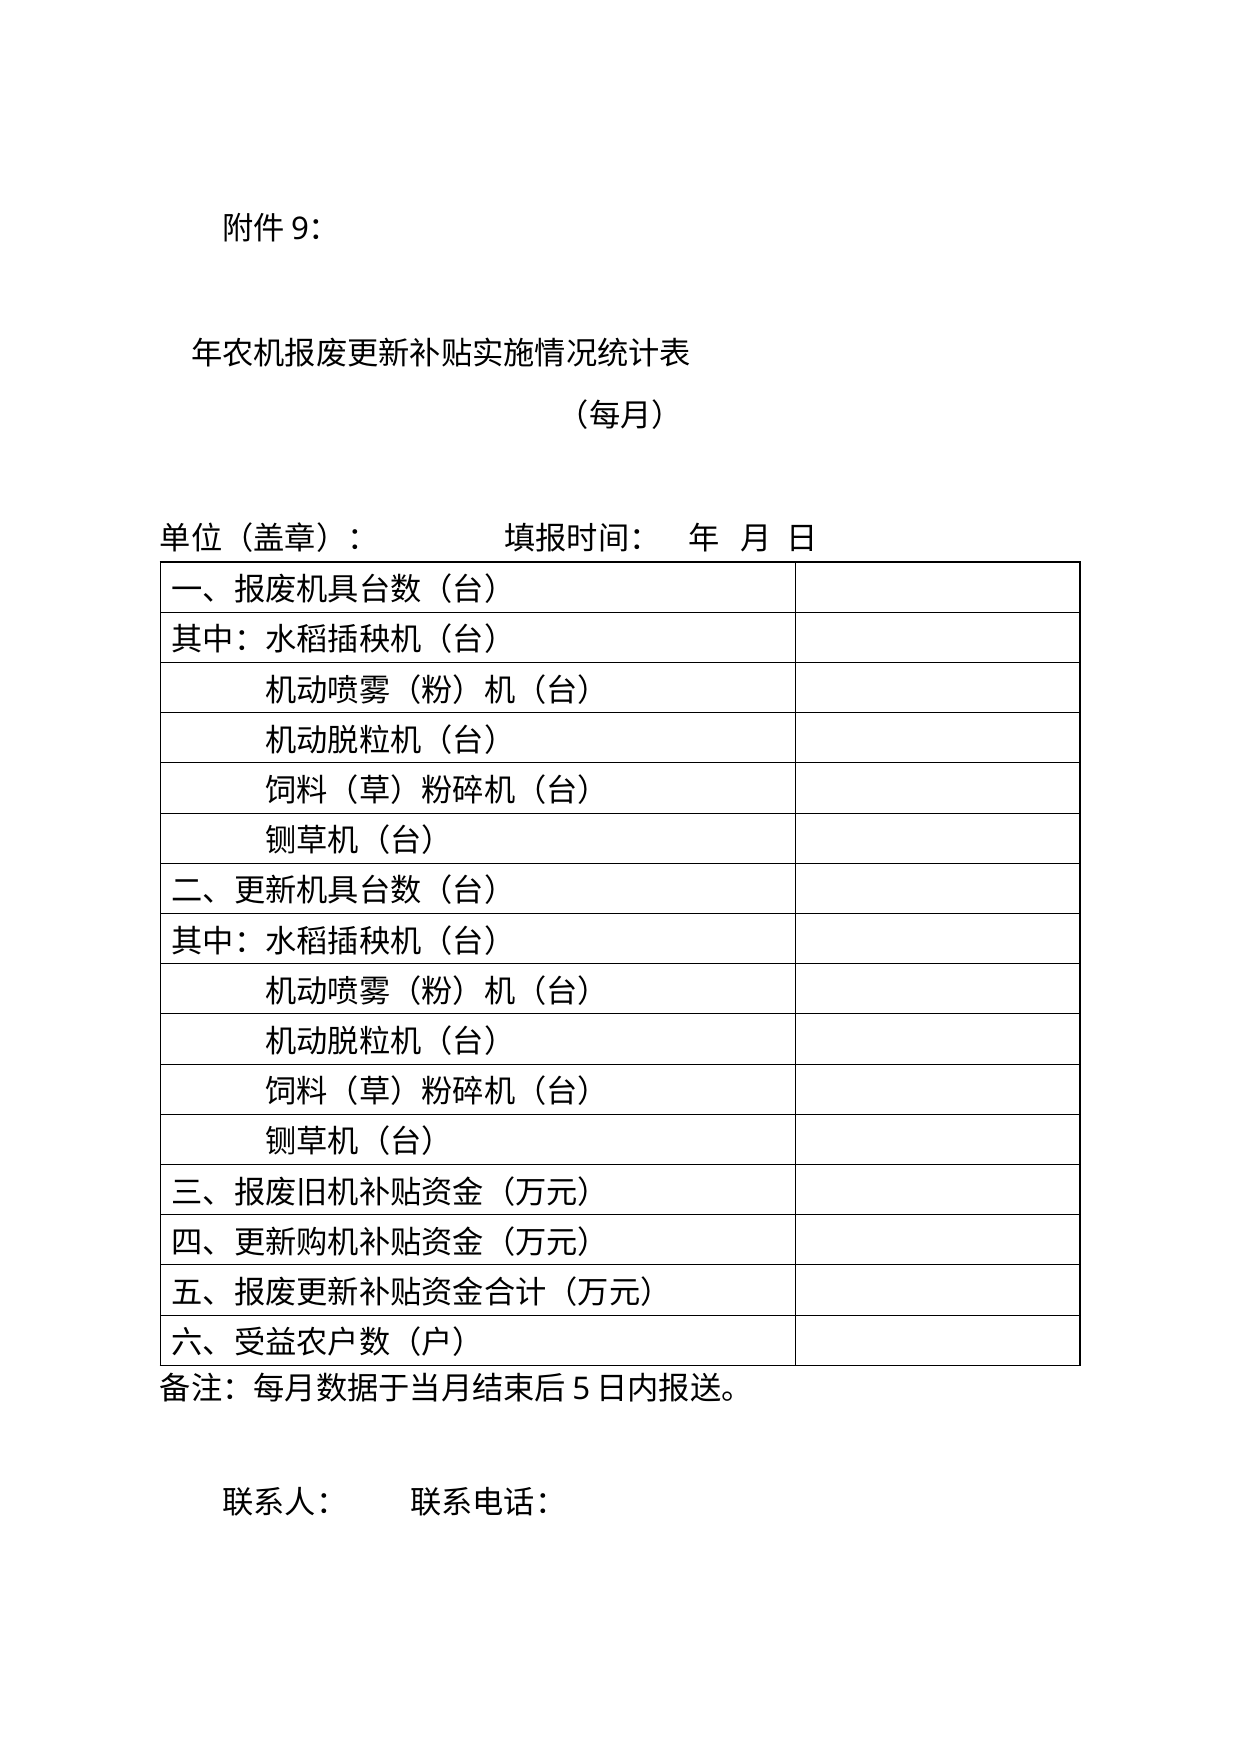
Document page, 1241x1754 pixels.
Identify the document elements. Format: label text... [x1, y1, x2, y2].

table_cell 铡草机（台） [161, 814, 795, 863]
table_cell [796, 1065, 1079, 1114]
table_cell [796, 814, 1079, 863]
text 年农机报废更新补贴实施情况统计表 [159, 316, 1081, 377]
text 联系人： 联系电话： [159, 1469, 1081, 1531]
table_cell 五、报废更新补贴资金合计（万元） [161, 1265, 795, 1314]
table_cell [796, 1316, 1079, 1365]
table_cell [796, 1215, 1079, 1264]
table_header 一、报废机具台数（台） [161, 563, 795, 612]
table_cell [796, 663, 1079, 712]
text 单位（盖章）： 填报时间： 年 月 日 [159, 500, 1081, 561]
table_cell 机动脱粒机（台） [161, 1014, 795, 1063]
table_cell [796, 964, 1079, 1013]
table_cell [796, 1014, 1079, 1063]
table_cell [796, 914, 1079, 963]
table_cell 其中：水稻插秧机（台） [161, 613, 795, 662]
table_cell 二、更新机具台数（台） [161, 864, 795, 913]
table_cell 六、受益农户数（户） [161, 1316, 795, 1365]
table_cell [796, 1115, 1079, 1164]
text 备注：每月数据于当月结束后5日内报送。 [159, 1366, 1081, 1407]
table_cell 机动喷雾（粉）机（台） [161, 964, 795, 1013]
table_cell [796, 713, 1079, 762]
table_cell 四、更新购机补贴资金（万元） [161, 1215, 795, 1264]
table_cell [796, 1265, 1079, 1314]
table_header [796, 563, 1079, 612]
table_cell 其中：水稻插秧机（台） [161, 914, 795, 963]
text （每月） [159, 377, 1081, 438]
table_cell [796, 763, 1079, 812]
table_cell 饲料（草）粉碎机（台） [161, 763, 795, 812]
table_cell [796, 1165, 1079, 1214]
table_cell [796, 613, 1079, 662]
table_cell 铡草机（台） [161, 1115, 795, 1164]
table_cell [796, 864, 1079, 913]
table_cell 机动脱粒机（台） [161, 713, 795, 762]
table_cell 三、报废旧机补贴资金（万元） [161, 1165, 795, 1214]
table_cell 机动喷雾（粉）机（台） [161, 663, 795, 712]
text 附件9： [159, 195, 1081, 257]
table_cell 饲料（草）粉碎机（台） [161, 1065, 795, 1114]
